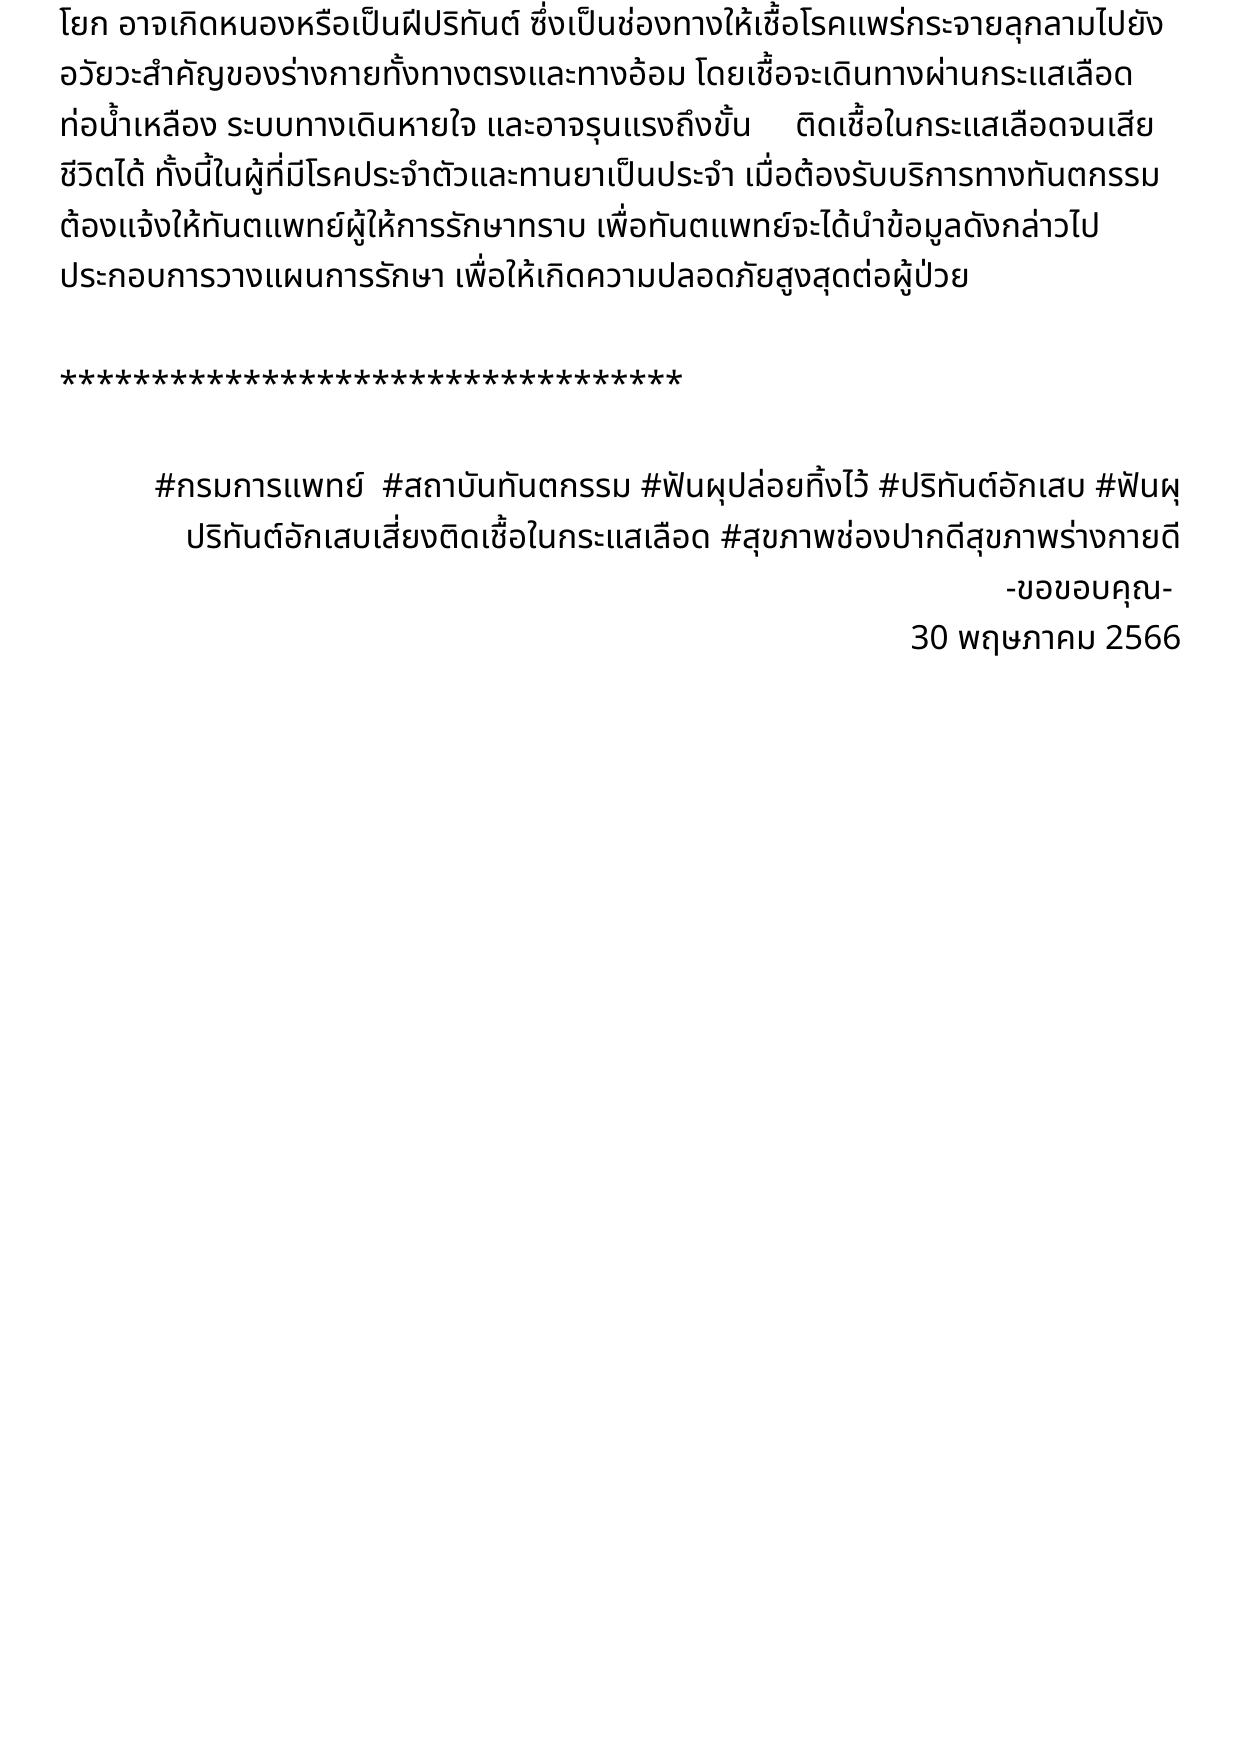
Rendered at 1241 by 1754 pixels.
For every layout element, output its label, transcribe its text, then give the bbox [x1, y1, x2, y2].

text #กรมการแพทย์ #สถาบันทันตกรรม #ฟันผุปล่อยทิ้งไว้ #ปริทันต์อักเสบ #ฟันผุปริทันต์อักเสบเสี่ยงติดเชื้อในกระแสเลือด #สุขภาพช่องปากดีสุขภาพร่างกายดี -ขอขอบคุณ- 30 พฤษภาคม 2566 [59, 462, 1181, 665]
text ********************************** [59, 332, 1181, 433]
